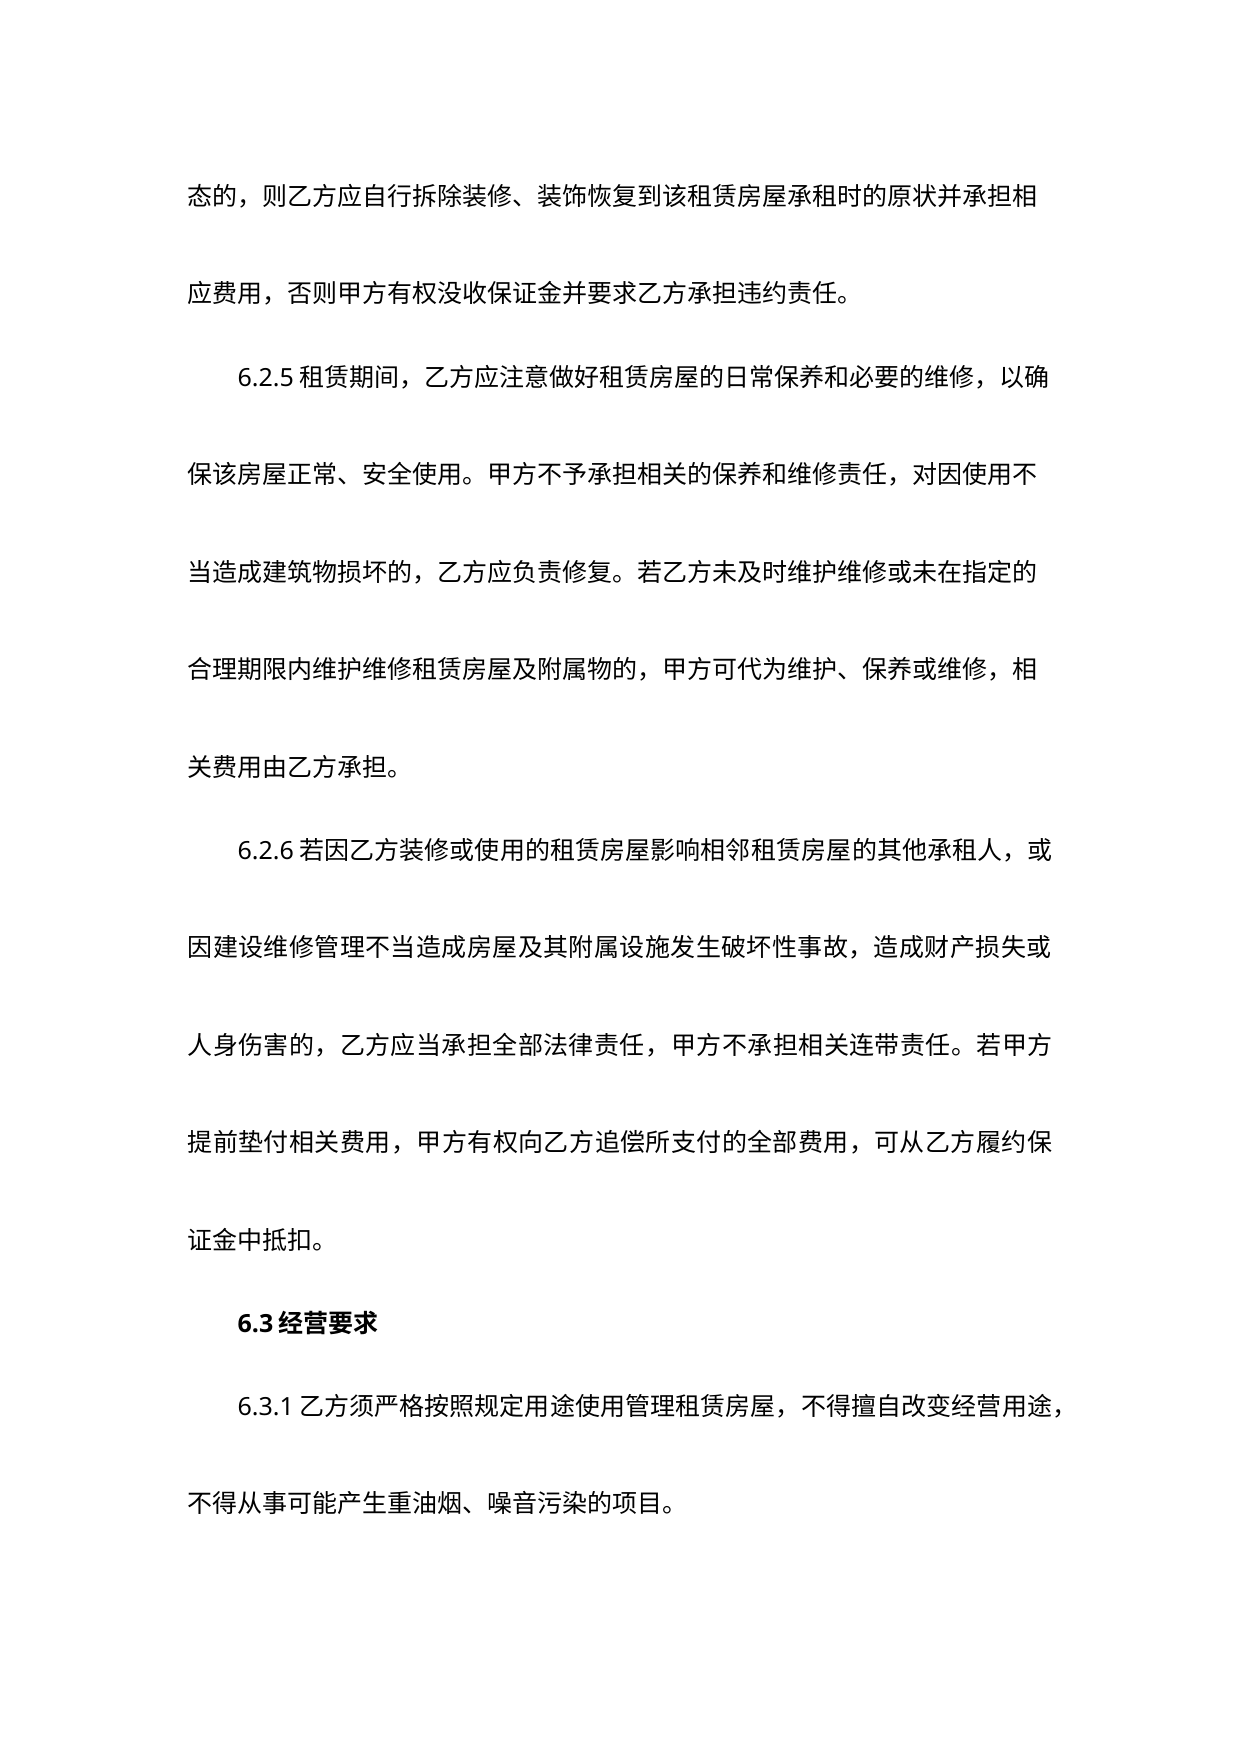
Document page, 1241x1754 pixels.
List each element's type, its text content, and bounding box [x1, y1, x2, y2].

text 6.3.1乙方须严格按照规定用途使用管理租赁房屋，不得擅自改变经营用途，不得从事可能产生重油烟、噪音污染的项目。 [187, 1372, 1053, 1534]
text 6.2.6若因乙方装修或使用的租赁房屋影响相邻租赁房屋的其他承租人，或因建设维修管理不当造成房屋及其附属设施发生破坏性事故，造成财产损失或人身伤害的，乙方应当承担全部法律责任，甲方不承担相关连带责任。若甲方提前垫付相关费用，甲方有权向乙方追偿所支付的全部费用，可从乙方履约保证金中抵扣。 [187, 816, 1053, 1271]
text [187, 162, 1053, 324]
text 6.3经营要求 [187, 1289, 1053, 1354]
text 6.2.5租赁期间，乙方应注意做好租赁房屋的日常保养和必要的维修，以确保该房屋正常、安全使用。甲方不予承担相关的保养和维修责任，对因使用不当造成建筑物损坏的，乙方应负责修复。若乙方未及时维护维修或未在指定的合理期限内维护维修租赁房屋及附属物的，甲方可代为维护、保养或维修，相关费用由乙方承担。 [187, 343, 1053, 798]
